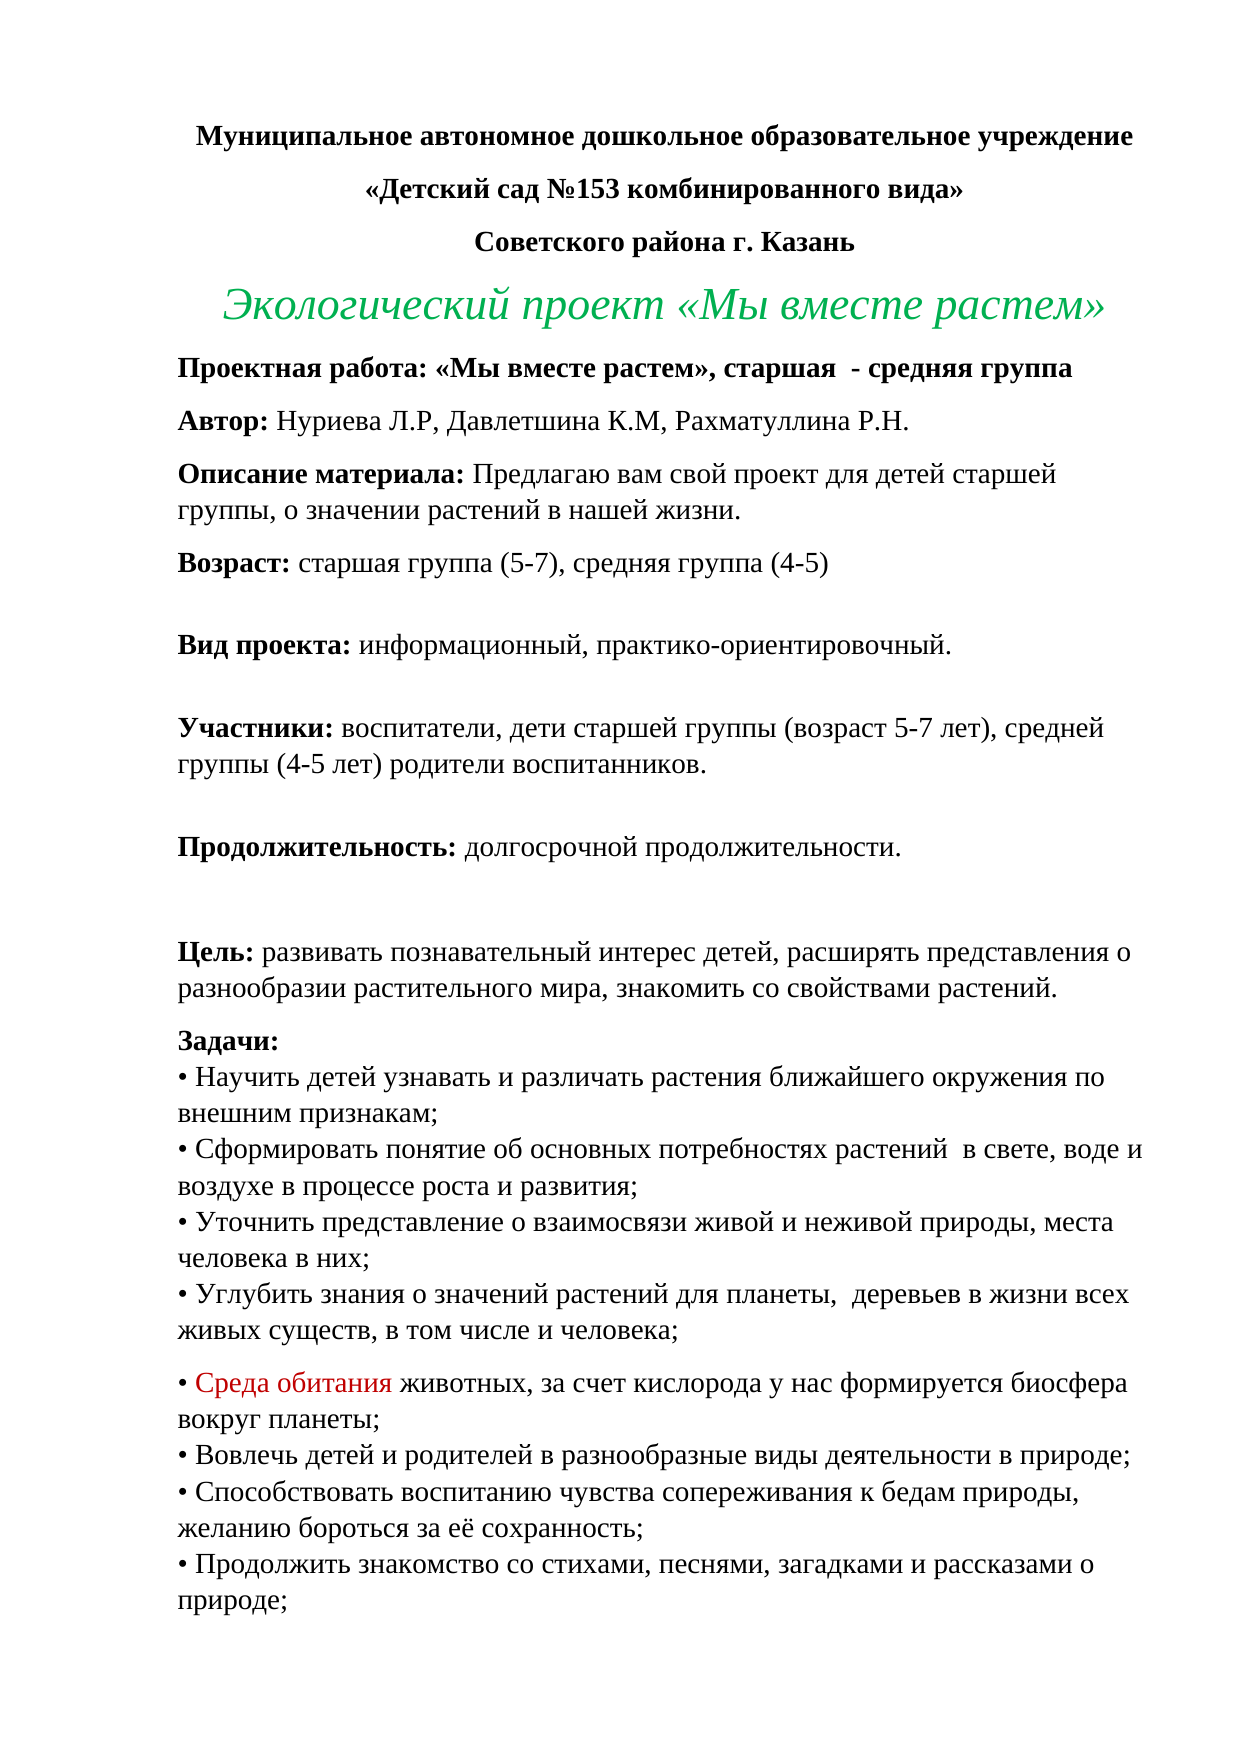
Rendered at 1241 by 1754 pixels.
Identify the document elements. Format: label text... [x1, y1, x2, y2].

text Цель: развивать познавательный интерес детей, расширять представления о разнообразии растительного мира, знакомить со свойствами растений. [177, 934, 1152, 1004]
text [177, 1365, 1152, 1616]
text Советского района г. Казань [177, 224, 1152, 257]
text Автор: Нуриева Л.Р, Давлетшина К.М, Рахматуллина Р.Н. [177, 403, 1152, 436]
text Задачи: • Научить детей узнавать и различать растения ближайшего окружения по внешним признакам; • Сформировать понятие об основных потребностях растений в свете, воде и воздухе в процессе роста и развития; • Уточнить представление о взаимосвязи живой и неживой природы, места человека в них; • Углубить знания о значений растений для планеты, деревьев в жизни всех живых существ, в том числе и человека; [177, 1023, 1152, 1346]
text Возраст: старшая группа (5-7), средняя группа (4-5) [177, 545, 1152, 608]
text Вид проекта: информационный, практико-ориентировочный. [177, 627, 1152, 691]
text Описание материала: Предлагаю вам свой проект для детей старшей группы, о значении растений в нашей жизни. [177, 456, 1152, 525]
text Муниципальное автономное дошкольное образовательное учреждение [177, 118, 1152, 152]
text Участники: воспитатели, дети старшей группы (возраст 5-7 лет), средней группы (4-5 лет) родители воспитанников. [177, 710, 1152, 810]
text Экологический проект «Мы вместе растем» [177, 277, 1152, 329]
text «Детский сад №153 комбинированного вида» [177, 171, 1152, 204]
text Проектная работа: «Мы вместе растем», старшая - средняя группа [177, 350, 1152, 384]
text Продолжительность: долгосрочной продолжительности. [177, 829, 1152, 862]
